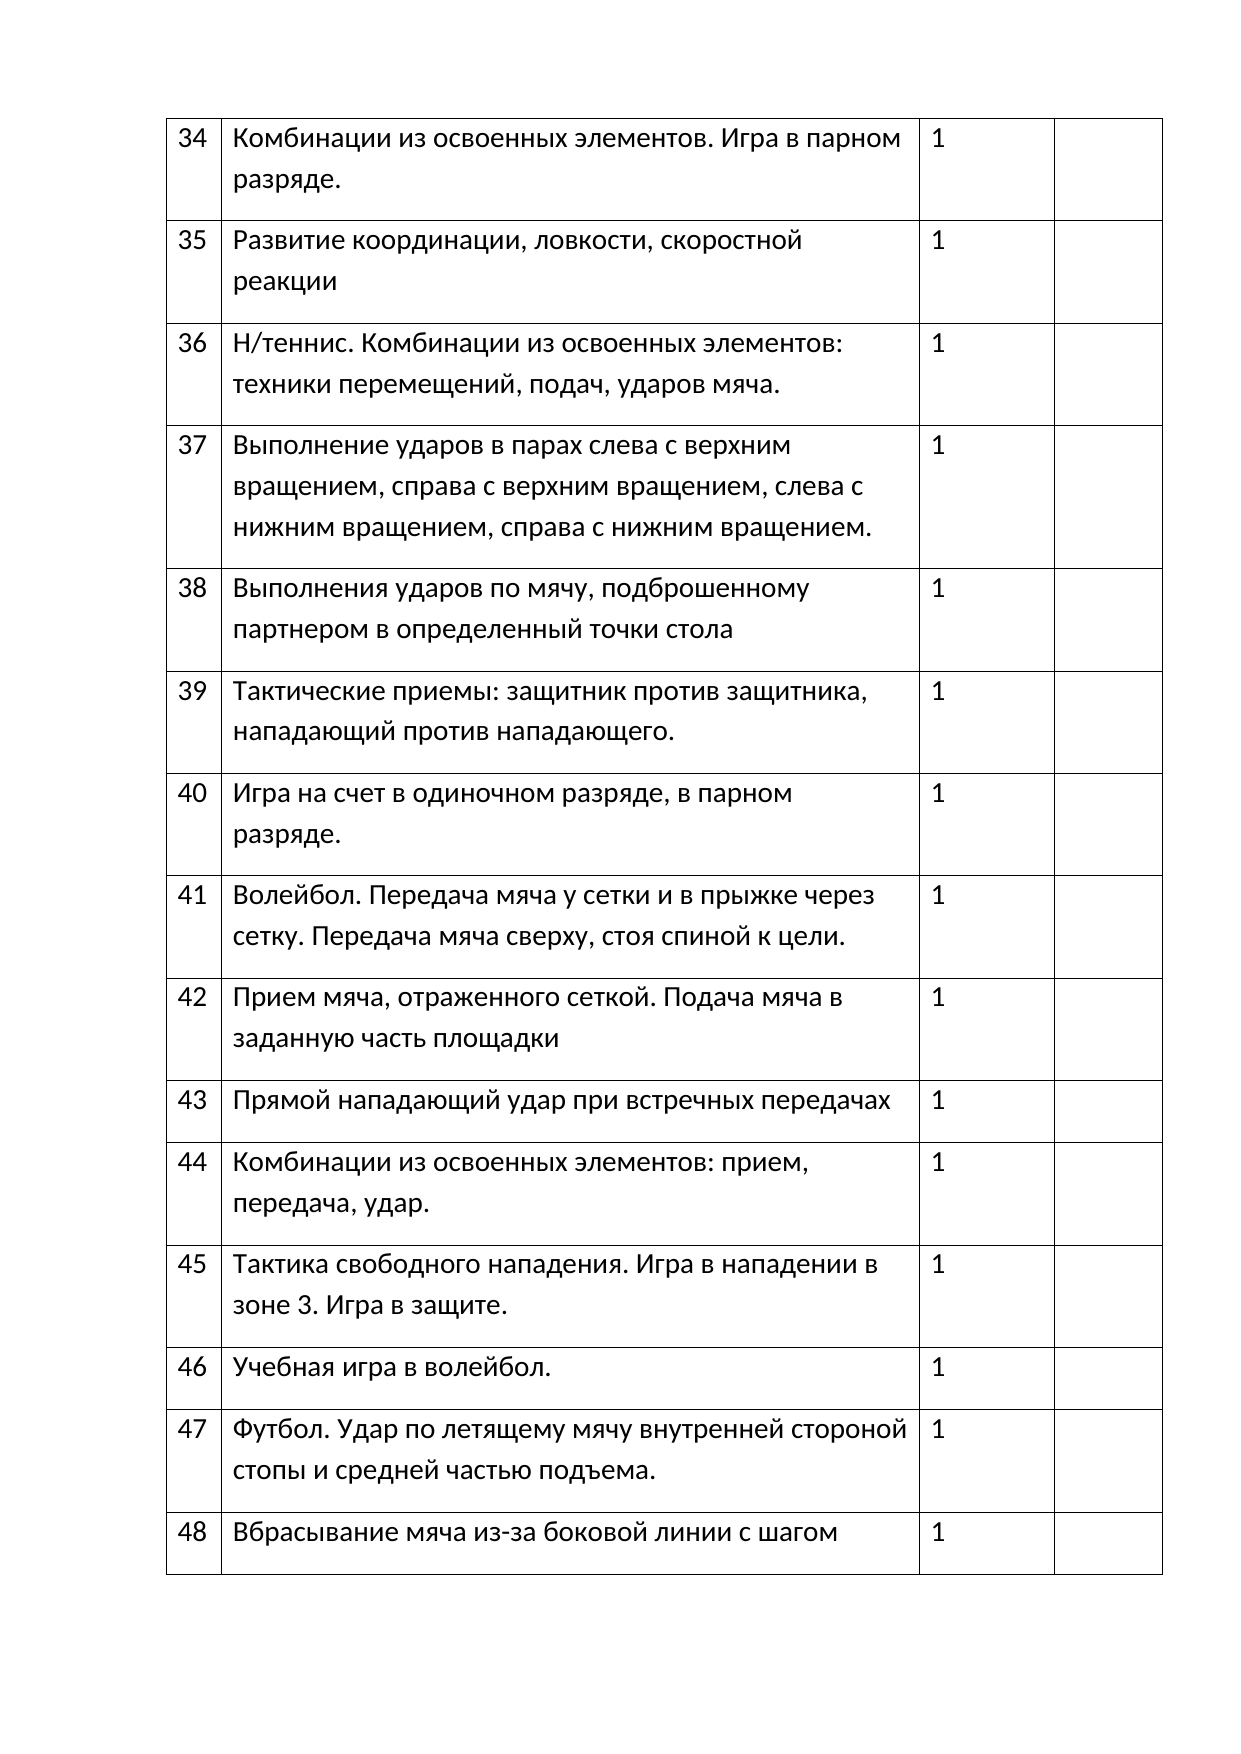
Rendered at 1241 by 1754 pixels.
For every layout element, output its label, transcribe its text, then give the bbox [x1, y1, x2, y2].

table_cell Развитие координации, ловкости, скоростной реакции [222, 221, 919, 323]
table_cell 47 [167, 1410, 221, 1512]
table_cell 1 [920, 1410, 1054, 1512]
table_cell [1055, 1143, 1162, 1244]
table_cell 48 [167, 1513, 221, 1574]
table_cell 1 [920, 324, 1054, 425]
table_cell 38 [167, 569, 221, 671]
table_cell 1 [920, 1246, 1054, 1347]
table_cell 39 [167, 672, 221, 773]
table_cell 1 [920, 221, 1054, 323]
table_cell 1 [920, 672, 1054, 773]
table_cell [1055, 1081, 1162, 1142]
table_cell 1 [920, 774, 1054, 875]
table_cell Прием мяча, отраженного сеткой. Подача мяча в заданную часть площадки [222, 979, 919, 1080]
table_cell 40 [167, 774, 221, 875]
table_cell 35 [167, 221, 221, 323]
table_cell [1055, 324, 1162, 425]
table_cell 34 [167, 119, 221, 220]
table_cell 37 [167, 426, 221, 568]
table_cell [1055, 569, 1162, 671]
table_cell Учебная игра в волейбол. [222, 1348, 919, 1409]
table_cell Игра на счет в одиночном разряде, в парном разряде. [222, 774, 919, 875]
table_cell 46 [167, 1348, 221, 1409]
table_cell [1055, 876, 1162, 977]
table_cell 42 [167, 979, 221, 1080]
table_cell 43 [167, 1081, 221, 1142]
table_cell 1 [920, 426, 1054, 568]
table_cell 1 [920, 876, 1054, 977]
table_cell 1 [920, 1513, 1054, 1574]
table_cell Н/теннис. Комбинации из освоенных элементов: техники перемещений, подач, ударов мяча. [222, 324, 919, 425]
table_cell 1 [920, 119, 1054, 220]
table_cell Выполнения ударов по мячу, подброшенному партнером в определенный точки стола [222, 569, 919, 671]
table_cell [1055, 1246, 1162, 1347]
table_cell Комбинации из освоенных элементов: прием, передача, удар. [222, 1143, 919, 1244]
table_cell [1055, 119, 1162, 220]
table_cell 36 [167, 324, 221, 425]
table_cell [1055, 1348, 1162, 1409]
table_cell [1055, 774, 1162, 875]
table_cell 45 [167, 1246, 221, 1347]
table_cell [1055, 426, 1162, 568]
table_cell 1 [920, 569, 1054, 671]
table_cell Вбрасывание мяча из-за боковой линии с шагом [222, 1513, 919, 1574]
table_cell 1 [920, 979, 1054, 1080]
table_cell Тактические приемы: защитник против защитника, нападающий против нападающего. [222, 672, 919, 773]
table_cell Комбинации из освоенных элементов. Игра в парном разряде. [222, 119, 919, 220]
table_cell 1 [920, 1348, 1054, 1409]
table_cell 1 [920, 1143, 1054, 1244]
table_cell 1 [920, 1081, 1054, 1142]
table_cell Прямой нападающий удар при встречных передачах [222, 1081, 919, 1142]
table_cell Волейбол. Передача мяча у сетки и в прыжке через сетку. Передача мяча сверху, стоя спиной к цели. [222, 876, 919, 977]
table_cell [1055, 979, 1162, 1080]
table_cell [1055, 1513, 1162, 1574]
table_cell Выполнение ударов в парах слева с верхним вращением, справа с верхним вращением, слева с нижним вращением, справа с нижним вращением. [222, 426, 919, 568]
table_cell [1055, 221, 1162, 323]
table_cell 41 [167, 876, 221, 977]
table_cell [1055, 1410, 1162, 1512]
table_cell 44 [167, 1143, 221, 1244]
table_cell Футбол. Удар по летящему мячу внутренней стороной стопы и средней частью подъема. [222, 1410, 919, 1512]
table_cell Тактика свободного нападения. Игра в нападении в зоне 3. Игра в защите. [222, 1246, 919, 1347]
table_cell [1055, 672, 1162, 773]
